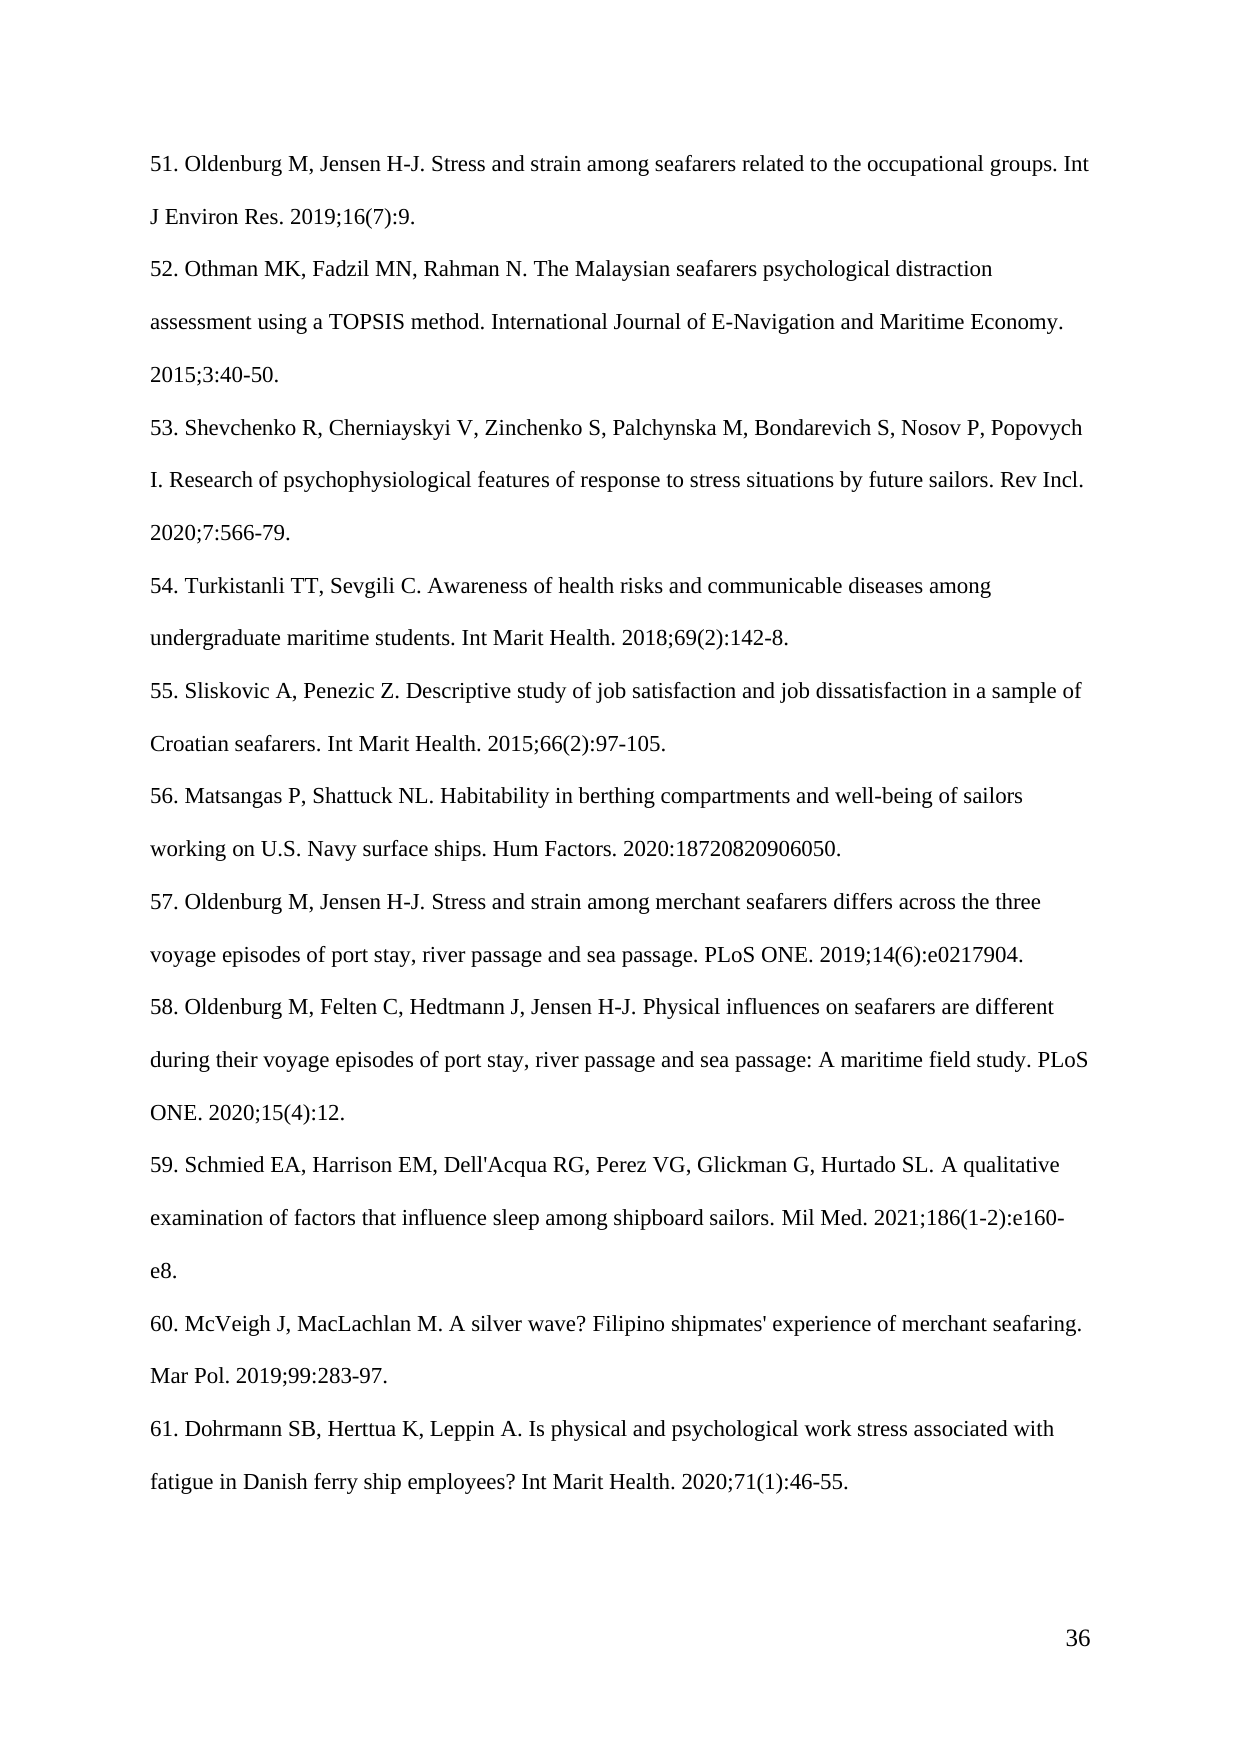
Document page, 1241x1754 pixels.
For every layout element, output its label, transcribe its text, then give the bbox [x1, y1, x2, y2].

text 61. Dohrmann SB, Herttua K, Leppin A. Is physical and psychological work stress associated with fatigue in Danish ferry ship employees? Int Marit Health. 2020;71(1):46-55. [150, 1415, 1090, 1494]
text 51. Oldenburg M, Jensen H-J. Stress and strain among seafarers related to the occupational groups. Int J Environ Res. 2019;16(7):9. [150, 150, 1090, 229]
text 59. Schmied EA, Harrison EM, Dell'Acqua RG, Perez VG, Glickman G, Hurtado SL. A qualitative examination of factors that influence sleep among shipboard sailors. Mil Med. 2021;186(1-2):e160-e8. [150, 1151, 1090, 1283]
text 57. Oldenburg M, Jensen H-J. Stress and strain among merchant seafarers differs across the three voyage episodes of port stay, river passage and sea passage. PLoS ONE. 2019;14(6):e0217904. [150, 888, 1090, 967]
text 56. Matsangas P, Shattuck NL. Habitability in berthing compartments and well-being of sailors working on U.S. Navy surface ships. Hum Factors. 2020:18720820906050. [150, 782, 1090, 862]
text 60. McVeigh J, MacLachlan M. A silver wave? Filipino shipmates' experience of merchant seafaring. Mar Pol. 2019;99:283-97. [150, 1309, 1090, 1389]
text 58. Oldenburg M, Felten C, Hedtmann J, Jensen H-J. Physical influences on seafarers are different during their voyage episodes of port stay, river passage and sea passage: A maritime field study. PLoS ONE. 2020;15(4):12. [150, 993, 1090, 1125]
text 53. Shevchenko R, Cherniayskyi V, Zinchenko S, Palchynska M, Bondarevich S, Nosov P, Popovych I. Research of psychophysiological features of response to stress situations by future sailors. Rev Incl. 2020;7:566-79. [150, 413, 1090, 545]
text 52. Othman MK, Fadzil MN, Rahman N. The Malaysian seafarers psychological distraction assessment using a TOPSIS method. International Journal of E-Navigation and Maritime Economy. 2015;3:40-50. [150, 255, 1090, 387]
text 55. Sliskovic A, Penezic Z. Descriptive study of job satisfaction and job dissatisfaction in a sample of Croatian seafarers. Int Marit Health. 2015;66(2):97-105. [150, 677, 1090, 756]
text 54. Turkistanli TT, Sevgili C. Awareness of health risks and communicable diseases among undergraduate maritime students. Int Marit Health. 2018;69(2):142-8. [150, 572, 1090, 651]
